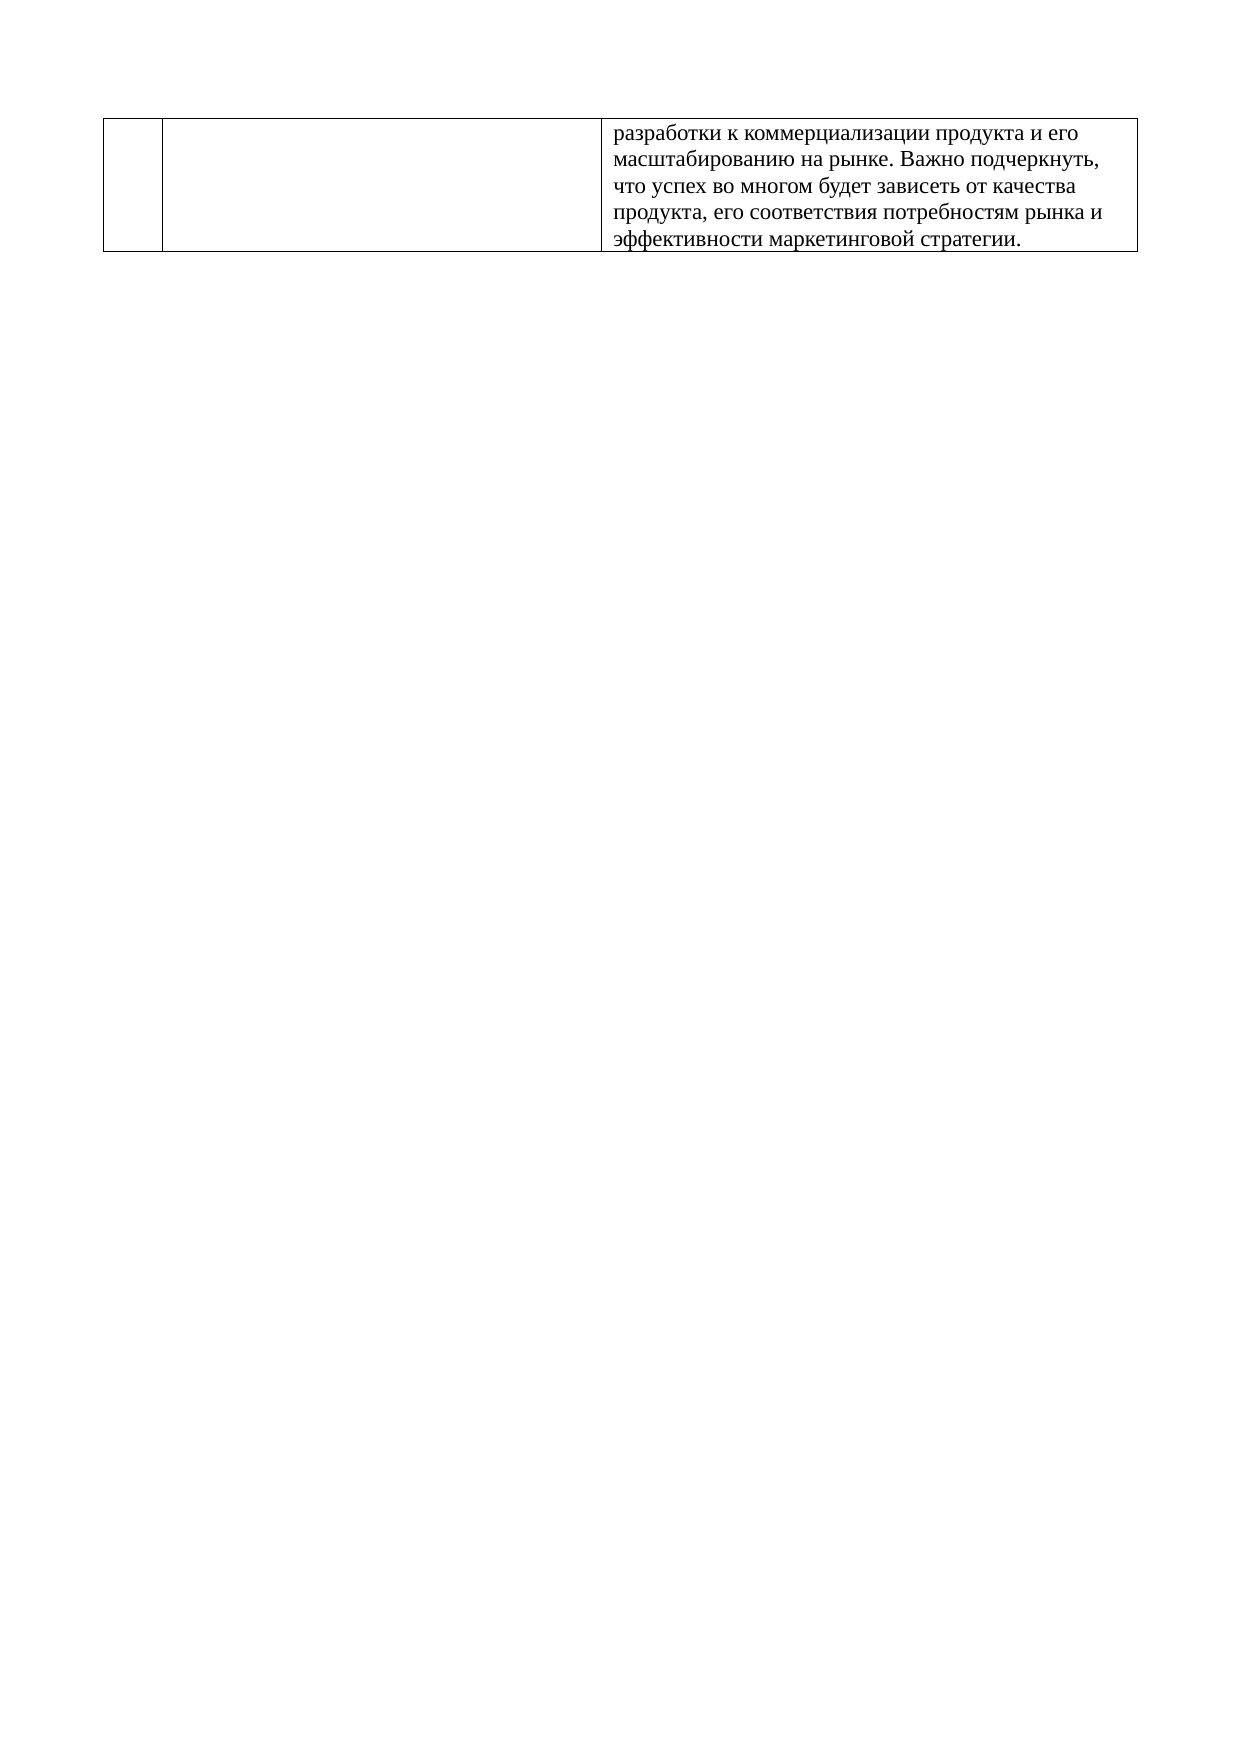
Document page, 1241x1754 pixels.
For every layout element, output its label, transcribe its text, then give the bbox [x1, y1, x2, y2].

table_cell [602, 119, 1137, 251]
table_cell 29 [104, 119, 162, 251]
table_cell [163, 119, 601, 251]
